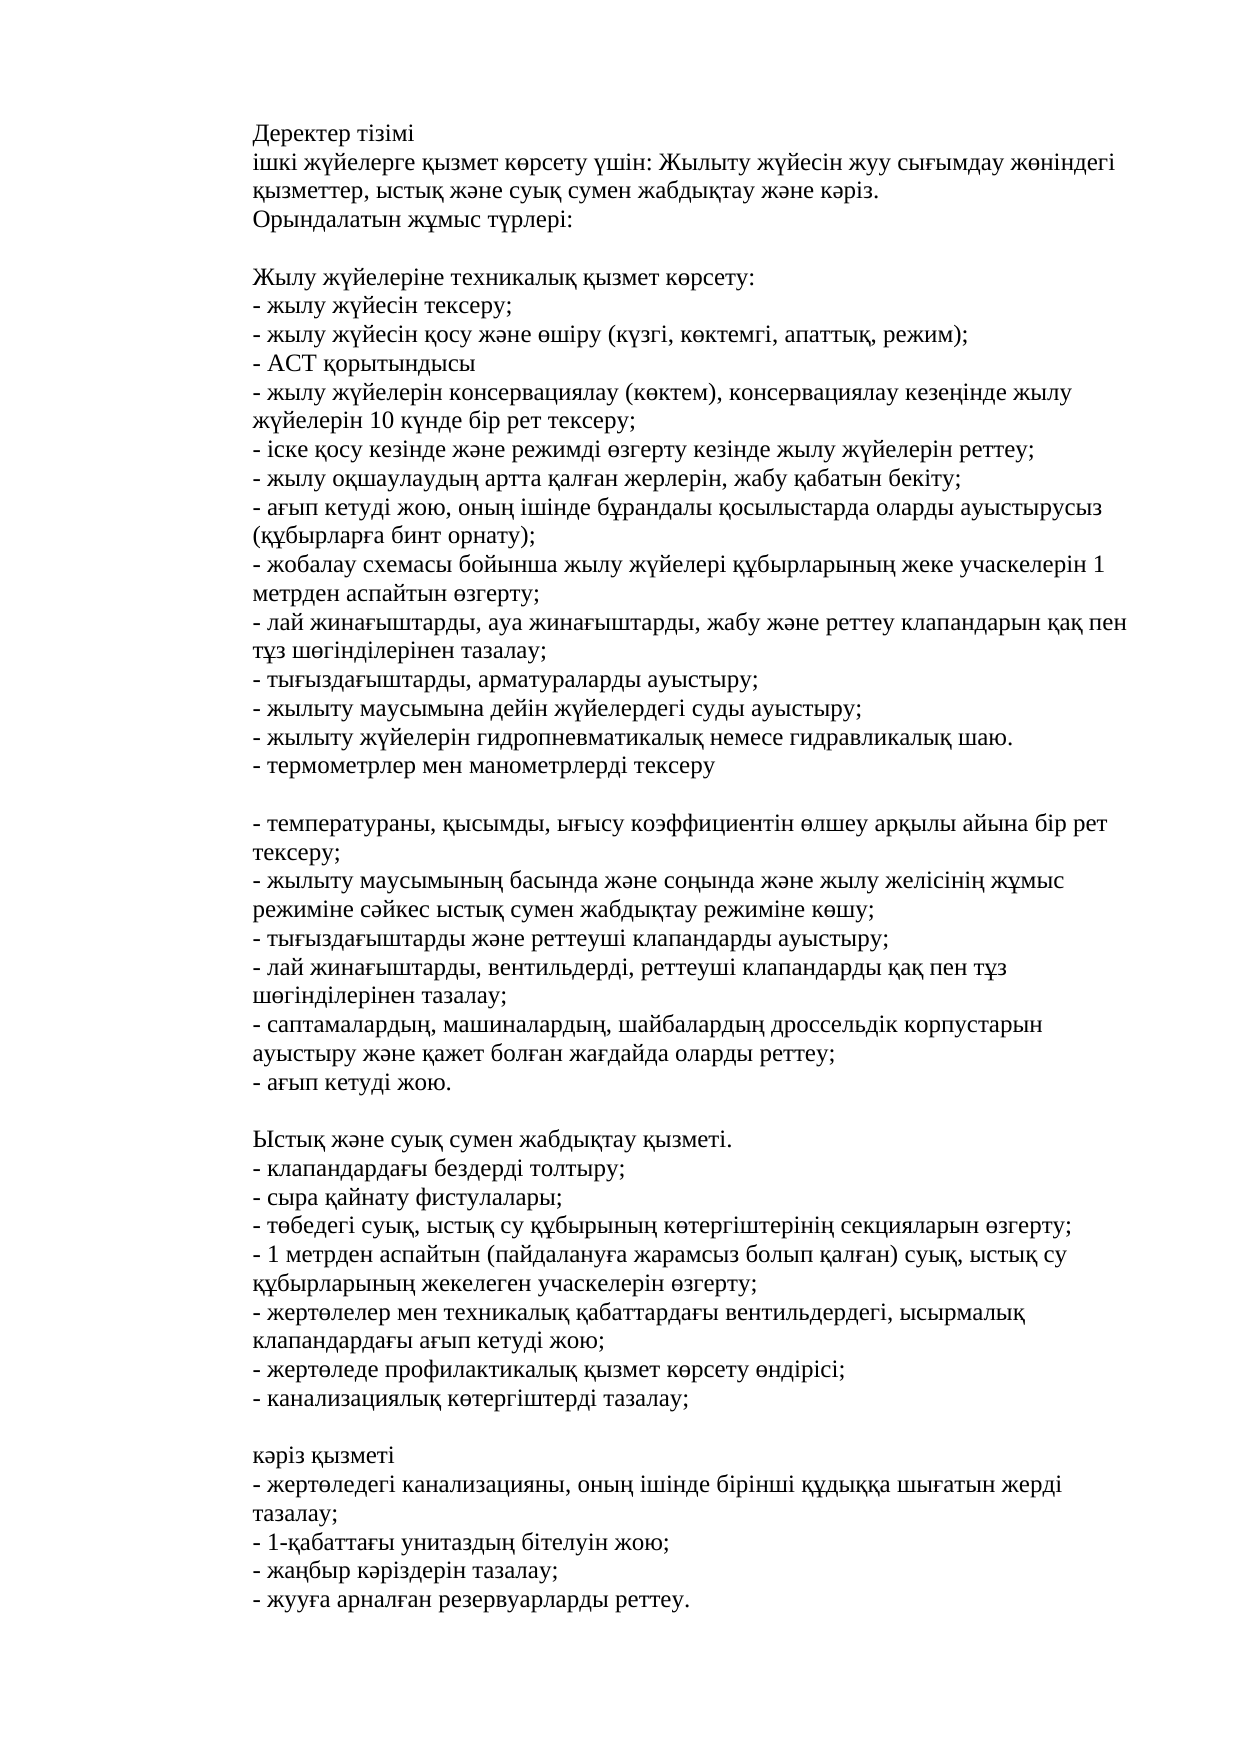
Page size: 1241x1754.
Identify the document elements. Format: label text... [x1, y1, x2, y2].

text - жылыту маусымының басында және соңында және жылу желісінің жұмыс режиміне сәйкес ыстық сумен жабдықтау режиміне көшу; [252, 866, 1152, 923]
text - жаңбыр кәріздерін тазалау; [252, 1556, 1152, 1584]
text - жертөледегі канализацияны, оның ішінде бірінші құдыққа шығатын жерді тазалау; [252, 1469, 1152, 1527]
text - лай жинағыштарды, ауа жинағыштарды, жабу және реттеу клапандарын қақ пен тұз шөгінділерінен тазалау; [252, 607, 1152, 664]
text - жертөлелер мен техникалық қабаттардағы вентильдердегі, ысырмалық клапандардағы ағып кетуді жою; [252, 1297, 1152, 1354]
text - жертөледе профилактикалық қызмет көрсету өндірісі; [252, 1354, 1152, 1383]
text - жылу жүйесін тексеру; [252, 291, 1152, 319]
text - тығыздағыштарды және реттеуші клапандарды ауыстыру; [252, 923, 1152, 952]
text кәріз қызметі [252, 1441, 1152, 1469]
text - ACT қорытындысы [252, 348, 1152, 377]
text - іске қосу кезінде және режимді өзгерту кезінде жылу жүйелерін реттеу; [252, 434, 1152, 463]
text - 1 метрден аспайтын (пайдалануға жарамсыз болып қалған) суық, ыстық су құбырларының жекелеген учаскелерін өзгерту; [252, 1239, 1152, 1297]
text - төбедегі суық, ыстық су құбырының көтергіштерінің секцияларын өзгерту; [252, 1211, 1152, 1239]
text - жобалау схемасы бойынша жылу жүйелері құбырларының жеке учаскелерін 1 метрден аспайтын өзгерту; [252, 549, 1152, 607]
text ішкі жүйелерге қызмет көрсету үшін: Жылыту жүйесін жуу сығымдау жөніндегі қызметтер, ыстық және суық сумен жабдықтау және кәріз. [252, 147, 1152, 204]
text - жууға арналған резервуарларды реттеу. [252, 1584, 1152, 1613]
text Деректер тізімі [252, 118, 1152, 147]
text - жылу жүйесін қосу және өшіру (күзгі, көктемгі, апаттық, режим); [252, 319, 1152, 348]
text - канализациялық көтергіштерді тазалау; [252, 1383, 1152, 1412]
text Орындалатын жұмыс түрлері: [252, 204, 1152, 233]
text - ағып кетуді жою. [252, 1067, 1152, 1096]
text - жылу жүйелерін консервациялау (көктем), консервациялау кезеңінде жылу жүйелерін 10 күнде бір рет тексеру; [252, 377, 1152, 434]
text - лай жинағыштарды, вентильдерді, реттеуші клапандарды қақ пен тұз шөгінділерінен тазалау; [252, 952, 1152, 1009]
text - клапандардағы бездерді толтыру; [252, 1153, 1152, 1182]
text - ағып кетуді жою, оның ішінде бұрандалы қосылыстарда оларды ауыстырусыз (құбырларға бинт орнату); [252, 492, 1152, 549]
text - термометрлер мен манометрлерді тексеру [252, 751, 1152, 779]
text - жылыту маусымына дейін жүйелердегі суды ауыстыру; [252, 693, 1152, 722]
text - тығыздағыштарды, арматураларды ауыстыру; [252, 664, 1152, 693]
text Жылу жүйелеріне техникалық қызмет көрсету: [252, 262, 1152, 291]
text Ыстық және суық сумен жабдықтау қызметі. [252, 1124, 1152, 1153]
text - 1-қабаттағы унитаздың бітелуін жою; [252, 1527, 1152, 1556]
text - сыра қайнату фистулалары; [252, 1182, 1152, 1211]
text - температураны, қысымды, ығысу коэффициентін өлшеу арқылы айына бір рет тексеру; [252, 808, 1152, 866]
text - жылыту жүйелерін гидропневматикалық немесе гидравликалық шаю. [252, 722, 1152, 751]
text - жылу оқшаулаудың артта қалған жерлерін, жабу қабатын бекіту; [252, 463, 1152, 492]
text - саптамалардың, машиналардың, шайбалардың дроссельдік корпустарын ауыстыру және қажет болған жағдайда оларды реттеу; [252, 1009, 1152, 1067]
